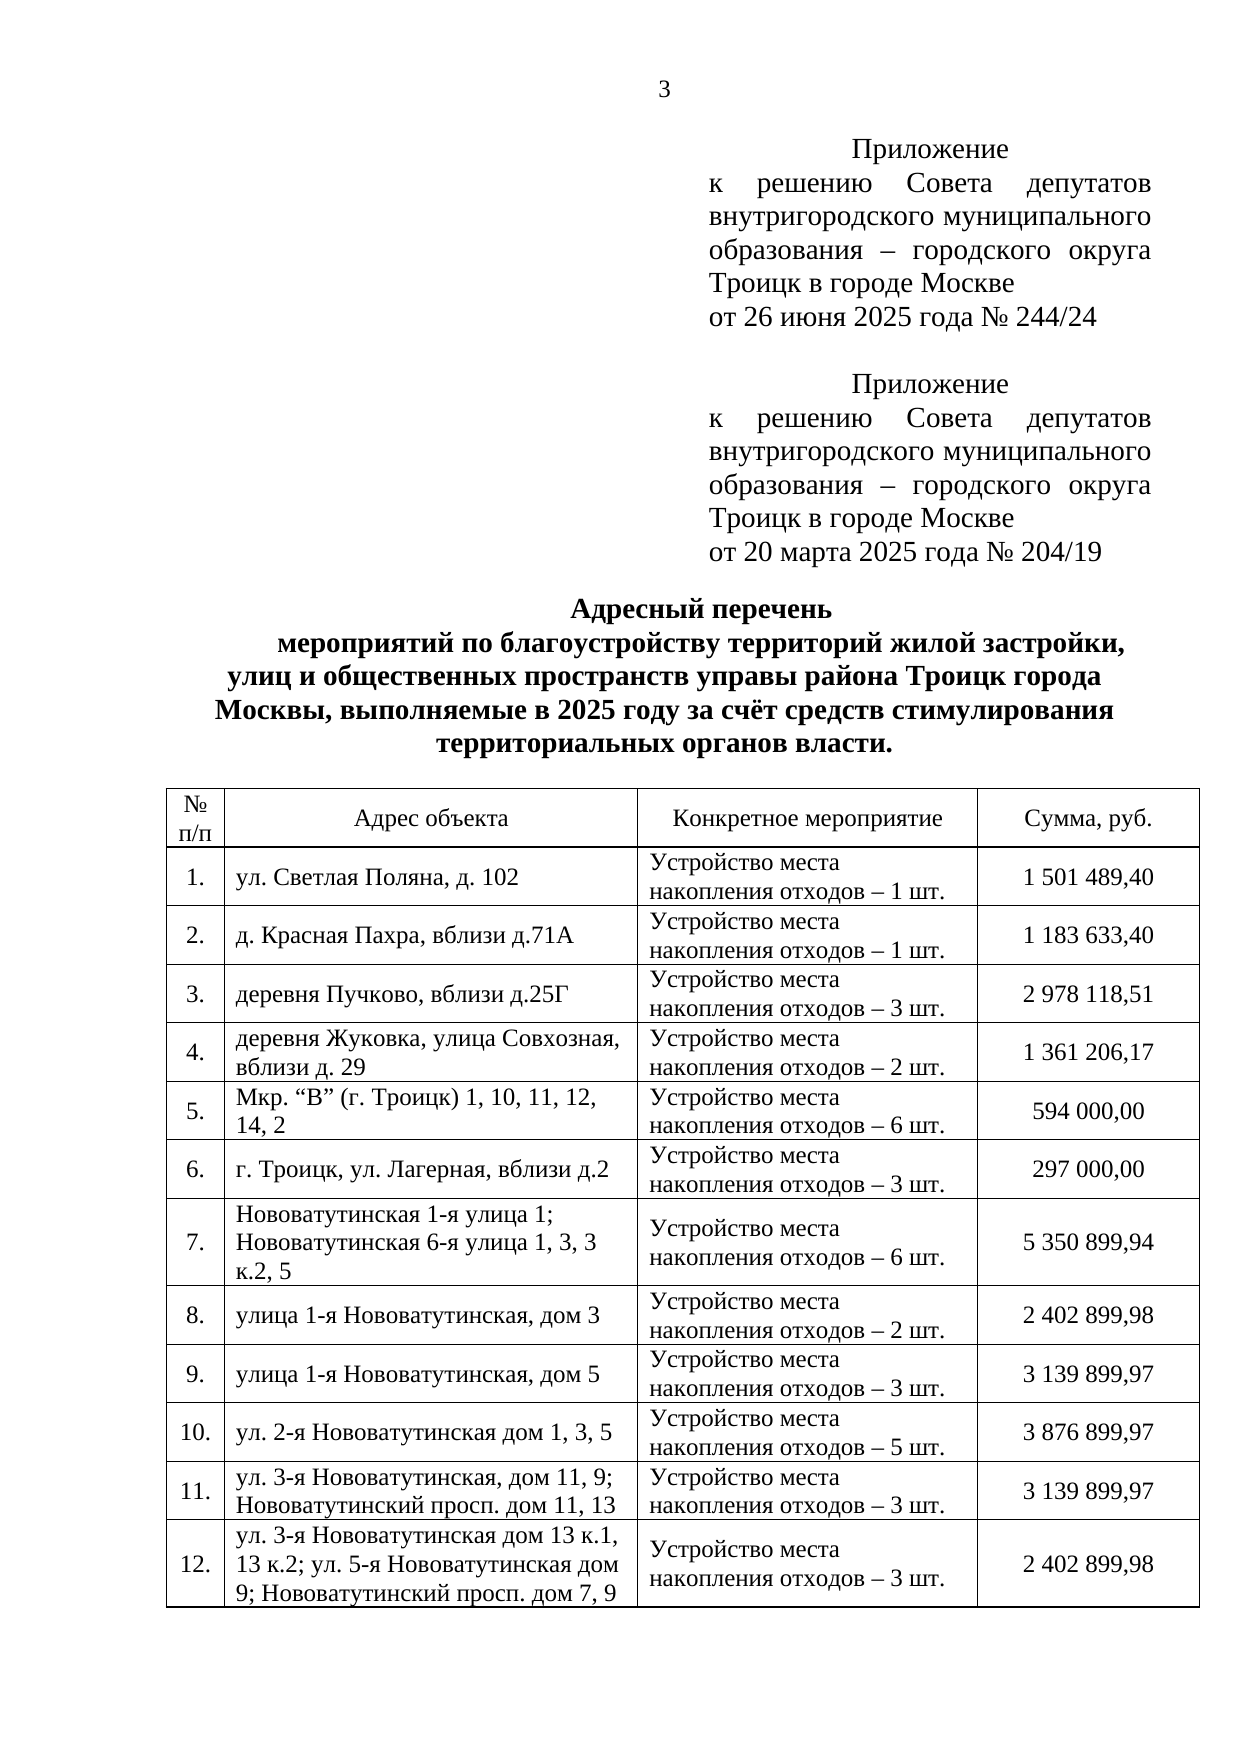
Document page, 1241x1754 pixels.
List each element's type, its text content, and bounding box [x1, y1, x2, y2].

table_cell 297 000,00 [978, 1140, 1199, 1198]
table_cell Устройство места накопления отходов – 5 шт. [638, 1403, 977, 1461]
table_cell ул. Светлая Поляна, д. 102 [225, 848, 637, 905]
table_cell 8. [167, 1286, 224, 1343]
table_cell 5. [167, 1082, 224, 1139]
table_cell Устройство места накопления отходов – 2 шт. [638, 1023, 977, 1081]
table_cell Устройство места накопления отходов – 3 шт. [638, 1462, 977, 1519]
table_header № п/п [167, 789, 224, 846]
table_cell Нововатутинская 1-я улица 1; Нововатутинская 6-я улица 1, 3, 3 к.2, 5 [225, 1199, 637, 1285]
text Адресный перечень [177, 591, 1152, 625]
table_cell улица 1-я Нововатутинская, дом 5 [225, 1345, 637, 1402]
table_cell 11. [167, 1462, 224, 1519]
table_cell г. Троицк, ул. Лагерная, вблизи д.2 [225, 1140, 637, 1198]
table_cell 9. [167, 1345, 224, 1402]
table_cell 1 361 206,17 [978, 1023, 1199, 1081]
table_cell д. Красная Пахра, вблизи д.71А [225, 906, 637, 963]
table_cell 1 183 633,40 [978, 906, 1199, 963]
table_cell Мкр. “В” (г. Троицк) 1, 10, 11, 12, 14, 2 [225, 1082, 637, 1139]
text от 26 июня 2025 года № 244/24 [709, 299, 1152, 333]
table_cell 6. [167, 1140, 224, 1198]
table_cell 2. [167, 906, 224, 963]
table_cell Устройство места накопления отходов – 3 шт. [638, 1345, 977, 1402]
table_cell Устройство места накопления отходов – 6 шт. [638, 1082, 977, 1139]
table_cell 594 000,00 [978, 1082, 1199, 1139]
table_header Конкретное мероприятие [638, 789, 977, 846]
table_cell 3 139 899,97 [978, 1345, 1199, 1402]
table_cell Устройство места накопления отходов – 1 шт. [638, 906, 977, 963]
text к решению Совета депутатов внутригородского муниципального образования – городского округа Троицк в городе Москве [709, 165, 1152, 299]
text мероприятий по благоустройству территорий жилой застройки, улиц и общественных пространств управы района Троицк города Москвы, выполняемые в 2025 году за счёт средств стимулирования территориальных органов власти. [177, 625, 1152, 759]
table_cell 3 139 899,97 [978, 1462, 1199, 1519]
text от 20 марта 2025 года № 204/19 [709, 534, 1152, 567]
table_cell ул. 3-я Нововатутинская дом 13 к.1, 13 к.2; ул. 5-я Нововатутинская дом 9; Нововатутинский просп. дом 7, 9 [225, 1520, 637, 1606]
table_cell улица 1-я Нововатутинская, дом 3 [225, 1286, 637, 1343]
table_cell ул. 3-я Нововатутинская, дом 11, 9; Нововатутинский просп. дом 11, 13 [225, 1462, 637, 1519]
table_cell Устройство места накопления отходов – 1 шт. [638, 848, 977, 905]
table_cell деревня Жуковка, улица Совхозная, вблизи д. 29 [225, 1023, 637, 1081]
table_cell деревня Пучково, вблизи д.25Г [225, 965, 637, 1022]
table_header Адрес объекта [225, 789, 637, 846]
table_cell 7. [167, 1199, 224, 1285]
table_header Сумма, руб. [978, 789, 1199, 846]
table_cell Устройство места накопления отходов – 3 шт. [638, 965, 977, 1022]
table_cell Устройство места накопления отходов – 6 шт. [638, 1199, 977, 1285]
text Приложение [709, 366, 1152, 400]
text Приложение [709, 131, 1152, 165]
table_cell 1. [167, 848, 224, 905]
table_cell Устройство места накопления отходов – 3 шт. [638, 1140, 977, 1198]
table_cell 2 978 118,51 [978, 965, 1199, 1022]
text к решению Совета депутатов внутригородского муниципального образования – городского округа Троицк в городе Москве [709, 400, 1152, 534]
table_cell Устройство места накопления отходов – 3 шт. [638, 1520, 977, 1606]
table_cell 2 402 899,98 [978, 1520, 1199, 1606]
table_cell 3 876 899,97 [978, 1403, 1199, 1461]
table_cell 4. [167, 1023, 224, 1081]
table_cell 12. [167, 1520, 224, 1606]
table_cell Устройство места накопления отходов – 2 шт. [638, 1286, 977, 1343]
table_cell 3. [167, 965, 224, 1022]
table_cell ул. 2-я Нововатутинская дом 1, 3, 5 [225, 1403, 637, 1461]
table_cell 2 402 899,98 [978, 1286, 1199, 1343]
table_cell 5 350 899,94 [978, 1199, 1199, 1285]
table_cell 10. [167, 1403, 224, 1461]
table_cell 1 501 489,40 [978, 848, 1199, 905]
